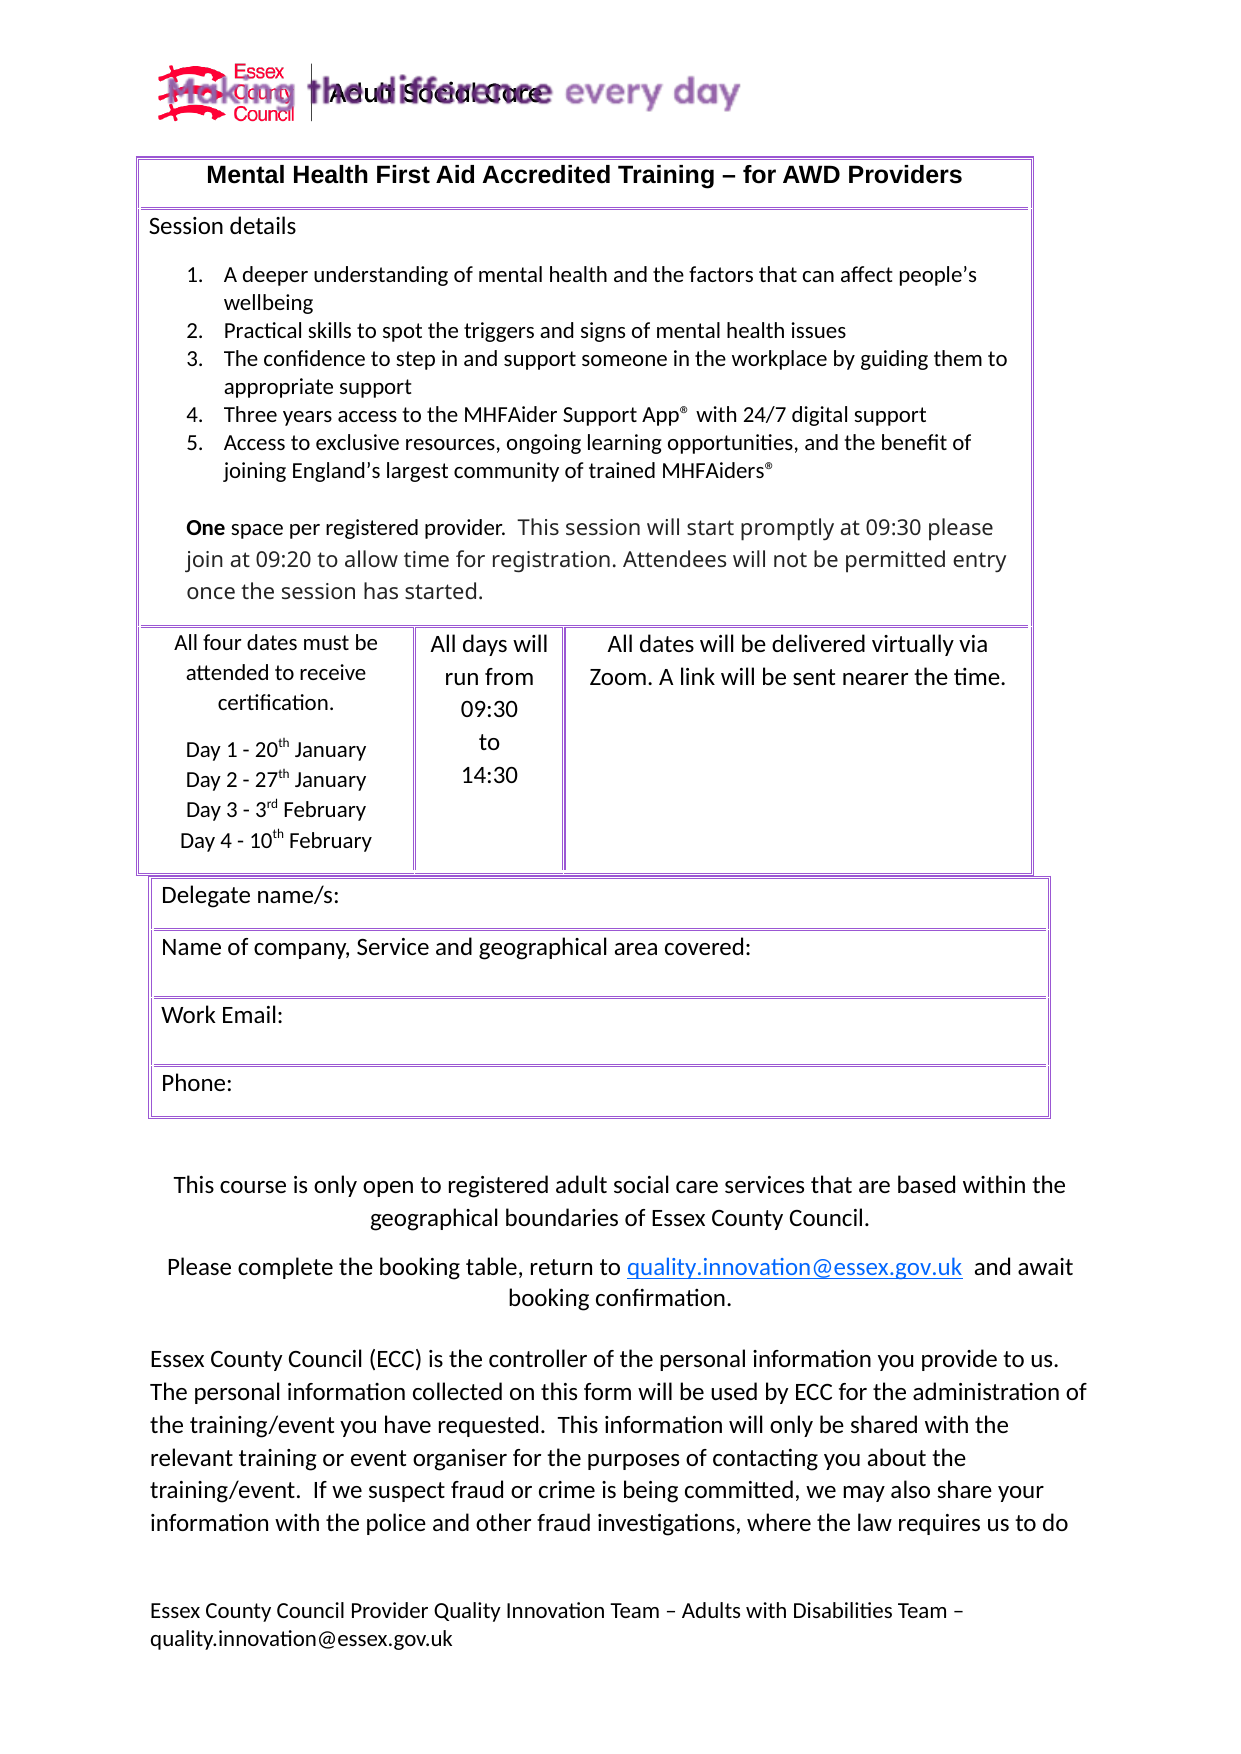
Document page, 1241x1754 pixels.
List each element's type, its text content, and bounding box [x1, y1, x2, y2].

table_header Mental Health First Aid Accredited Training – for AWD Providers [139, 160, 1031, 207]
table_header Delegate name/s: [152, 879, 1048, 928]
table_cell Work Email: [150, 996, 1049, 1064]
text Essex County Council (ECC) is the controller of the personal information you provide to us. [150, 1343, 1090, 1373]
text Please complete the booking table, return to quality.innovation@essex.gov.uk and await booking confirmation. [150, 1251, 1090, 1312]
table_cell Name of company, Service and geographical area covered: [150, 928, 1049, 996]
table_cell All days will run from 09:30 to 14:30 [415, 626, 564, 872]
table_cell Session details A deeper understanding of mental health and the factors that can affect people’s wellbeing Practical skills to spot the triggers and signs of mental health issues The confidence to step in and support someone in the workplace by guiding them to appropriate support Three years access to the MHFAider Support App® with 24/7 digital support Access to exclusive resources, ongoing learning opportunities, and the benefit of joining England’s largest community of trained MHFAiders® One space per registered provider. This session will start promptly at 09:30 please join at 09:20 to allow time for registration. Attendees will not be permitted entry once the session has started. [137, 207, 1032, 625]
table_cell Phone: [150, 1064, 1049, 1116]
table_cell All four dates must be attended to receive certification. Day 1 - 20th January Day 2 - 27th January Day 3 - 3rd February Day 4 - 10th February [139, 625, 415, 872]
picture [117, 35, 742, 141]
text This course is only open to registered adult social care services that are based within the geographical boundaries of Essex County Council. [150, 1169, 1090, 1232]
table_cell All dates will be delivered virtually via Zoom. A link will be sent nearer the time. [564, 625, 1031, 872]
